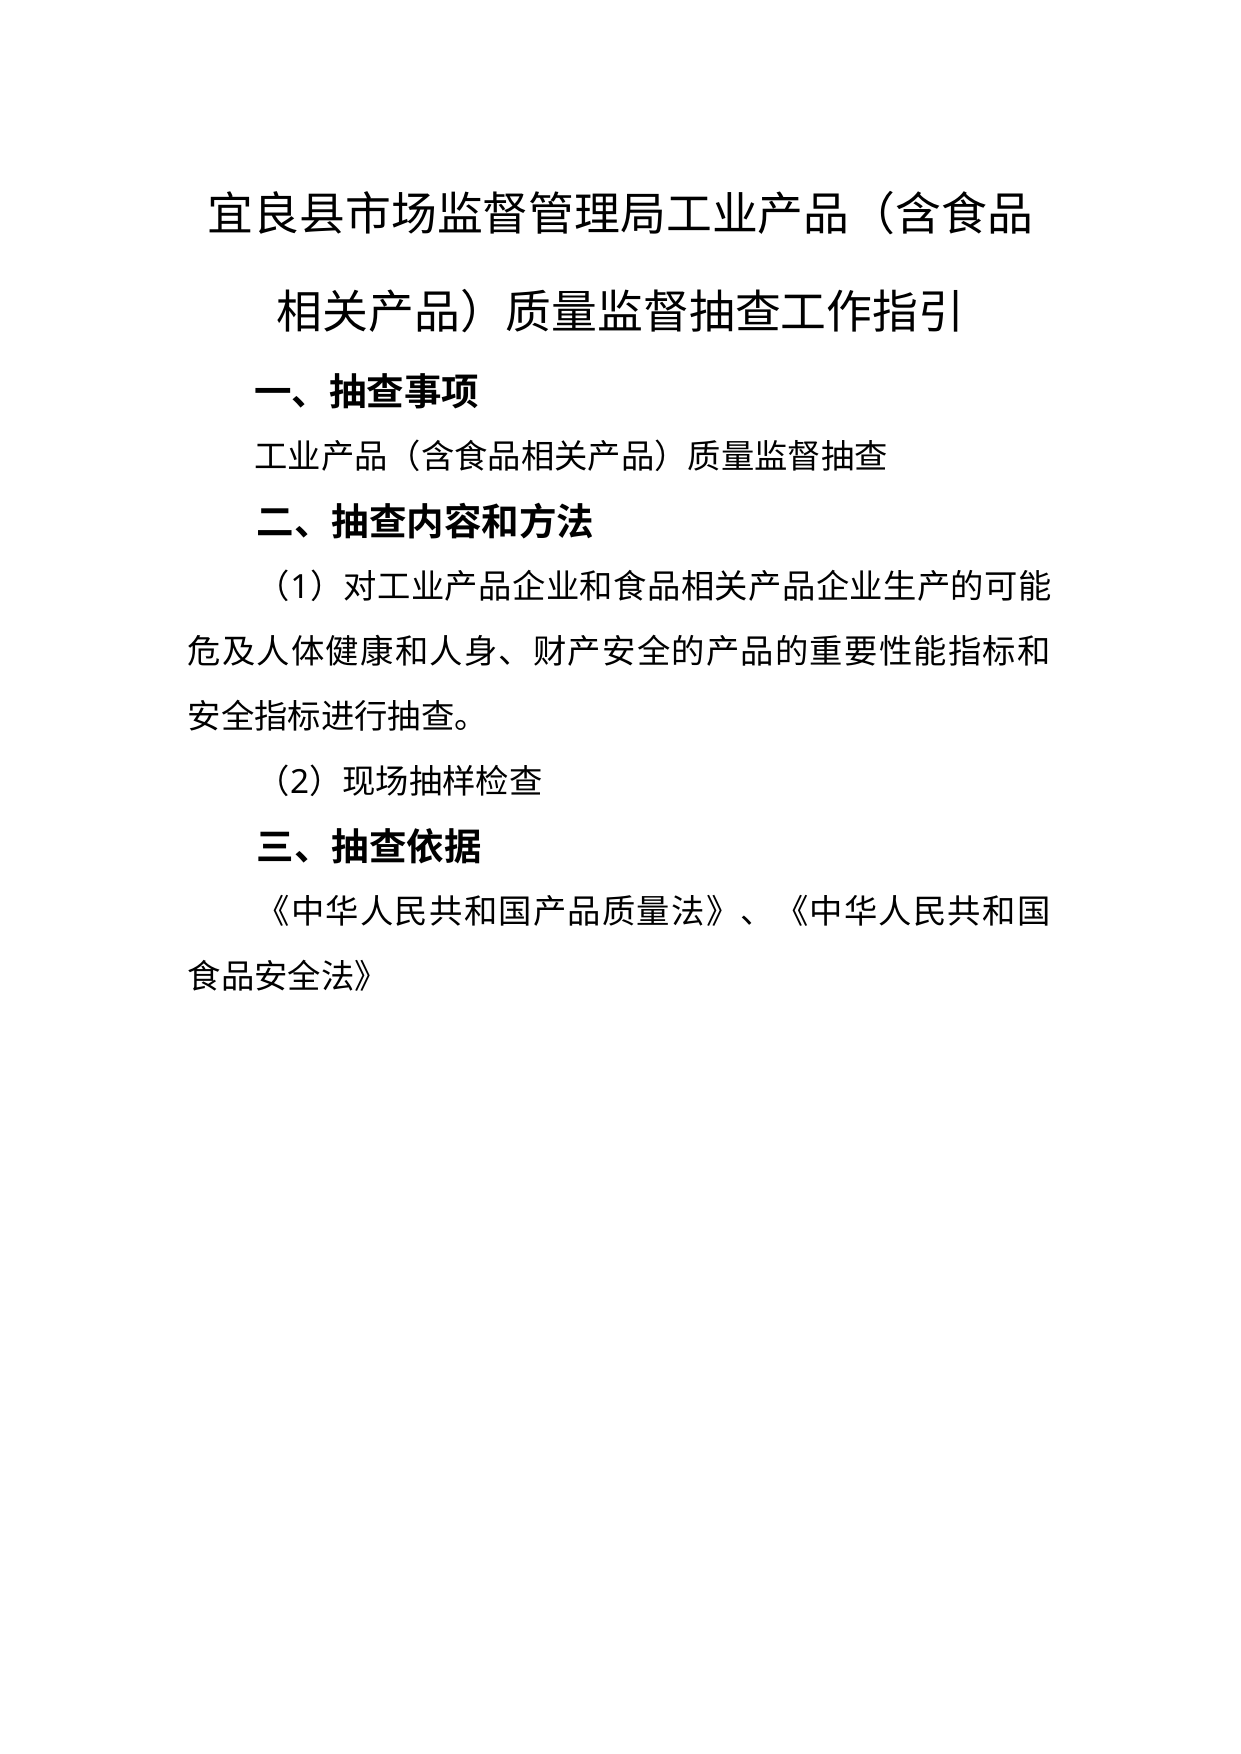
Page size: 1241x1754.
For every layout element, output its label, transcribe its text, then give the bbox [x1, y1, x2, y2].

list （1）对工业产品企业和食品相关产品企业生产的可能危及人体健康和人身、财产安全的产品的重要性能指标和安全指标进行抽查。 [187, 552, 1053, 747]
text 宜良县市场监督管理局工业产品（含食品相关产品）质量监督抽查工作指引 [187, 162, 1053, 357]
list （2）现场抽样检查 [187, 747, 1053, 812]
list 《中华人民共和国产品质量法》、《中华人民共和国食品安全法》 [187, 877, 1053, 1007]
list 三、抽查依据 [187, 812, 1053, 877]
list 一、抽查事项 [187, 357, 1053, 422]
list 工业产品（含食品相关产品）质量监督抽查 [187, 422, 1053, 487]
list 二、抽查内容和方法 [187, 487, 1053, 552]
